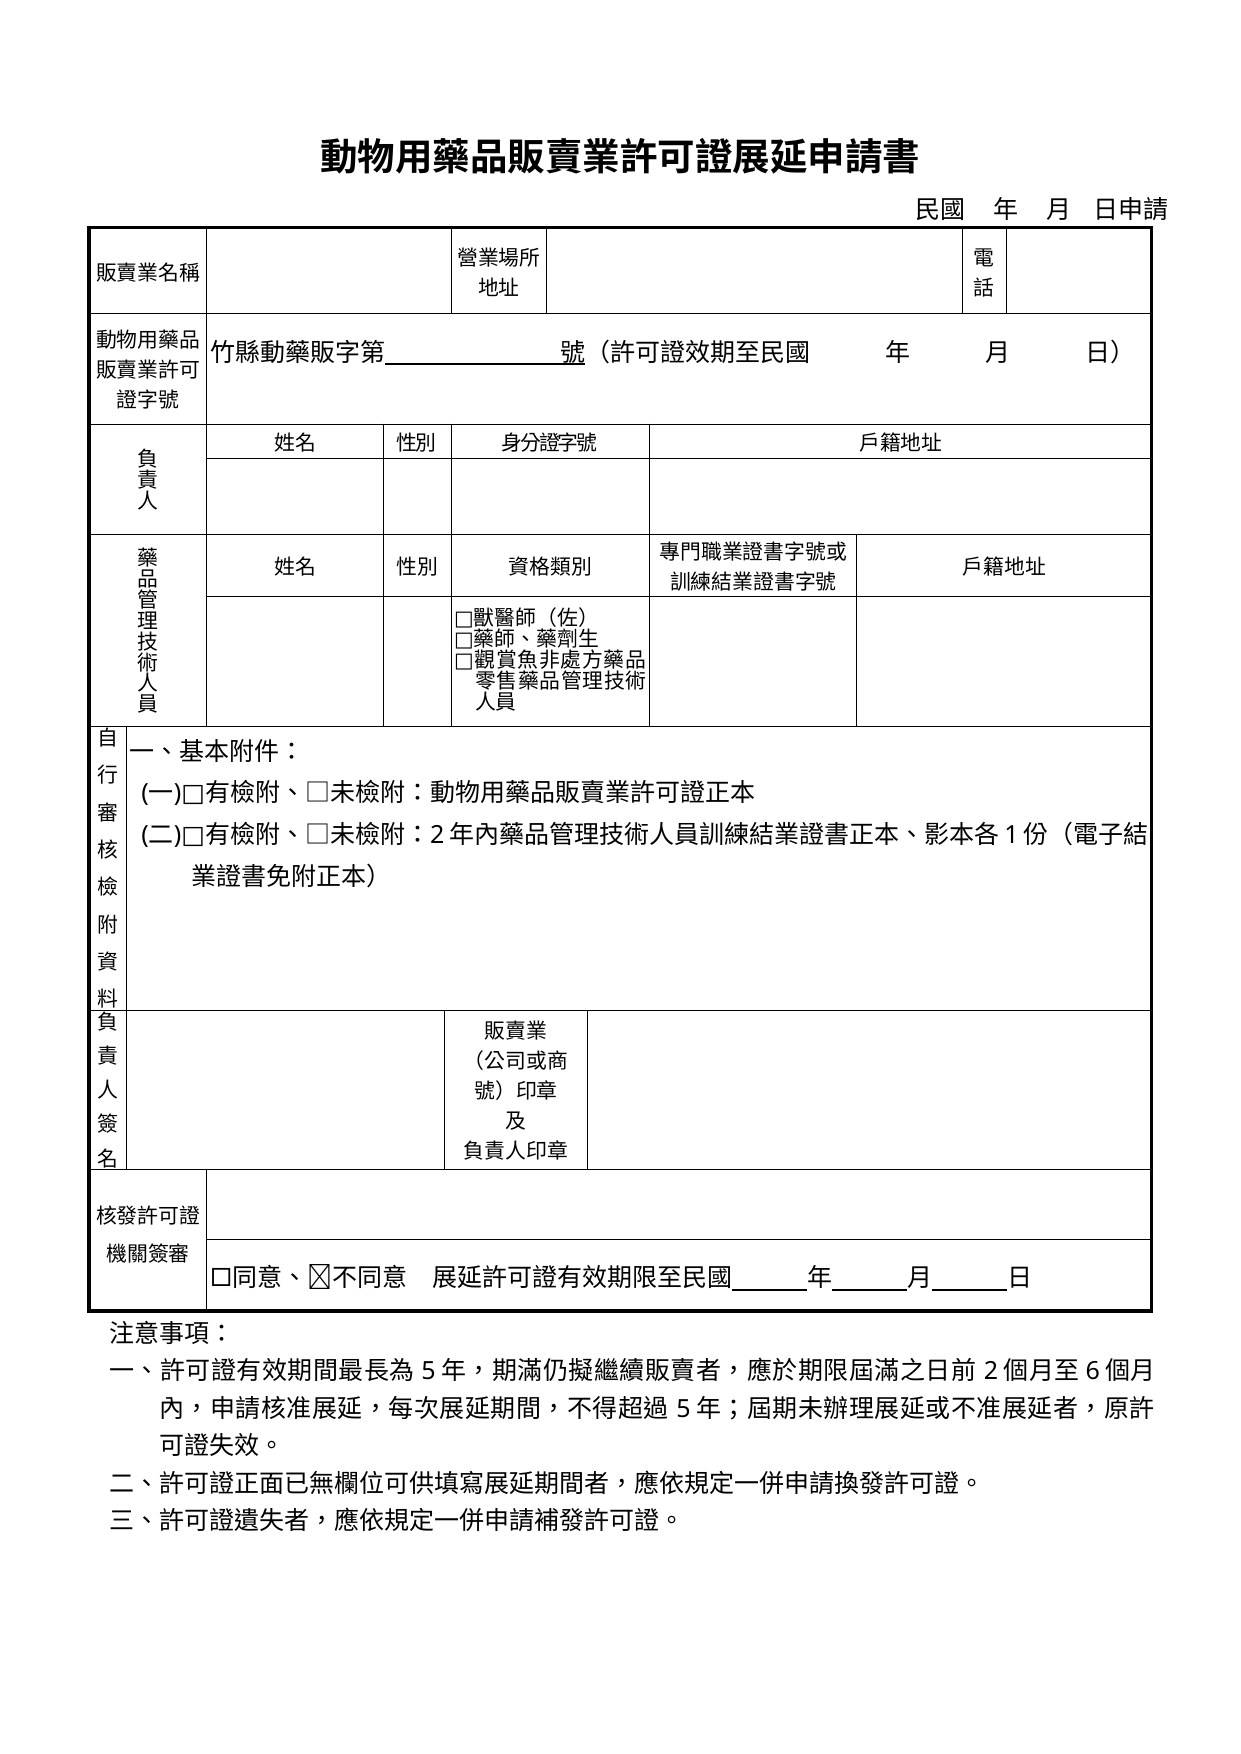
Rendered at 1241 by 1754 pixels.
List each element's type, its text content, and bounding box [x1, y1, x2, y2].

table_cell [127, 1011, 444, 1168]
table_cell □獸醫師（佐） □藥師、藥劑生 □觀賞魚非處方藥品零售藥品管理技術人員 [452, 597, 649, 726]
table_cell 動物用藥品販賣業許可證字號 [91, 314, 206, 423]
table_cell [650, 459, 1150, 534]
table_cell [207, 459, 383, 534]
table_cell 負責人簽名 [91, 1011, 126, 1168]
table_cell [588, 1011, 1150, 1168]
text 一、許可證有效期間最長為5年，期滿仍擬繼續販賣者，應於期限屆滿之日前2個月至6個月內，申請核准展延，每次展延期間，不得超過5年；屆期未辦理展延或不准展延者，原許可證失效。 [109, 1350, 1156, 1462]
table_cell 同意、不同意 展延許可證有效期限至民國 年 月 日 [207, 1240, 1150, 1309]
table_cell 販賣業 （公司或商號）印章 及 負責人印章 [445, 1011, 587, 1168]
text 三、許可證遺失者，應依規定一併申請補發許可證。 [109, 1500, 1156, 1537]
text 民國 年 月 日申請 [59, 189, 1169, 226]
text 注意事項： [109, 1312, 1156, 1350]
table_cell 性別 [384, 425, 451, 458]
table_cell 性別 [384, 535, 451, 596]
table_cell [207, 597, 383, 726]
text 動物用藥品販賣業許可證展延申請書 [59, 127, 1181, 181]
table_cell 核發許可證機關簽審 [91, 1170, 206, 1309]
table_cell [857, 597, 1150, 726]
table_header 營業場所地址 [452, 229, 546, 313]
table_cell 身分證字號 [452, 425, 649, 458]
table_cell 姓名 [207, 535, 383, 596]
table_header [207, 229, 451, 313]
table_cell [207, 1170, 1150, 1239]
table_cell 自行審核檢附資料 [91, 727, 126, 1009]
table_cell 姓名 [207, 425, 383, 458]
table_cell 專門職業證書字號或訓練結業證書字號 [650, 535, 856, 596]
table_header [547, 229, 962, 313]
table_header 販賣業名稱 [91, 229, 206, 313]
table_cell 資格類別 [452, 535, 649, 596]
table_header 電話 [963, 229, 1006, 313]
table_cell 藥品管理技術人員 [91, 535, 206, 726]
table_cell 戶籍地址 [650, 425, 1150, 458]
table_cell 一、基本附件： (一)□有檢附、□未檢附：動物用藥品販賣業許可證正本 (二)□有檢附、□未檢附：2年內藥品管理技術人員訓練結業證書正本、影本各1份（電子結業證書免附正本） [127, 727, 1150, 1009]
table_cell 戶籍地址 [857, 535, 1150, 596]
table_cell [452, 459, 649, 534]
table_cell 負責人 [91, 425, 206, 534]
table_cell [384, 597, 451, 726]
table_cell [650, 597, 856, 726]
table_cell 竹縣動藥販字第 號（許可證效期至民國 年 月 日） [207, 314, 1150, 423]
table_header [1007, 229, 1150, 313]
table_cell [384, 459, 451, 534]
text 二、許可證正面已無欄位可供填寫展延期間者，應依規定一併申請換發許可證。 [109, 1462, 1156, 1500]
